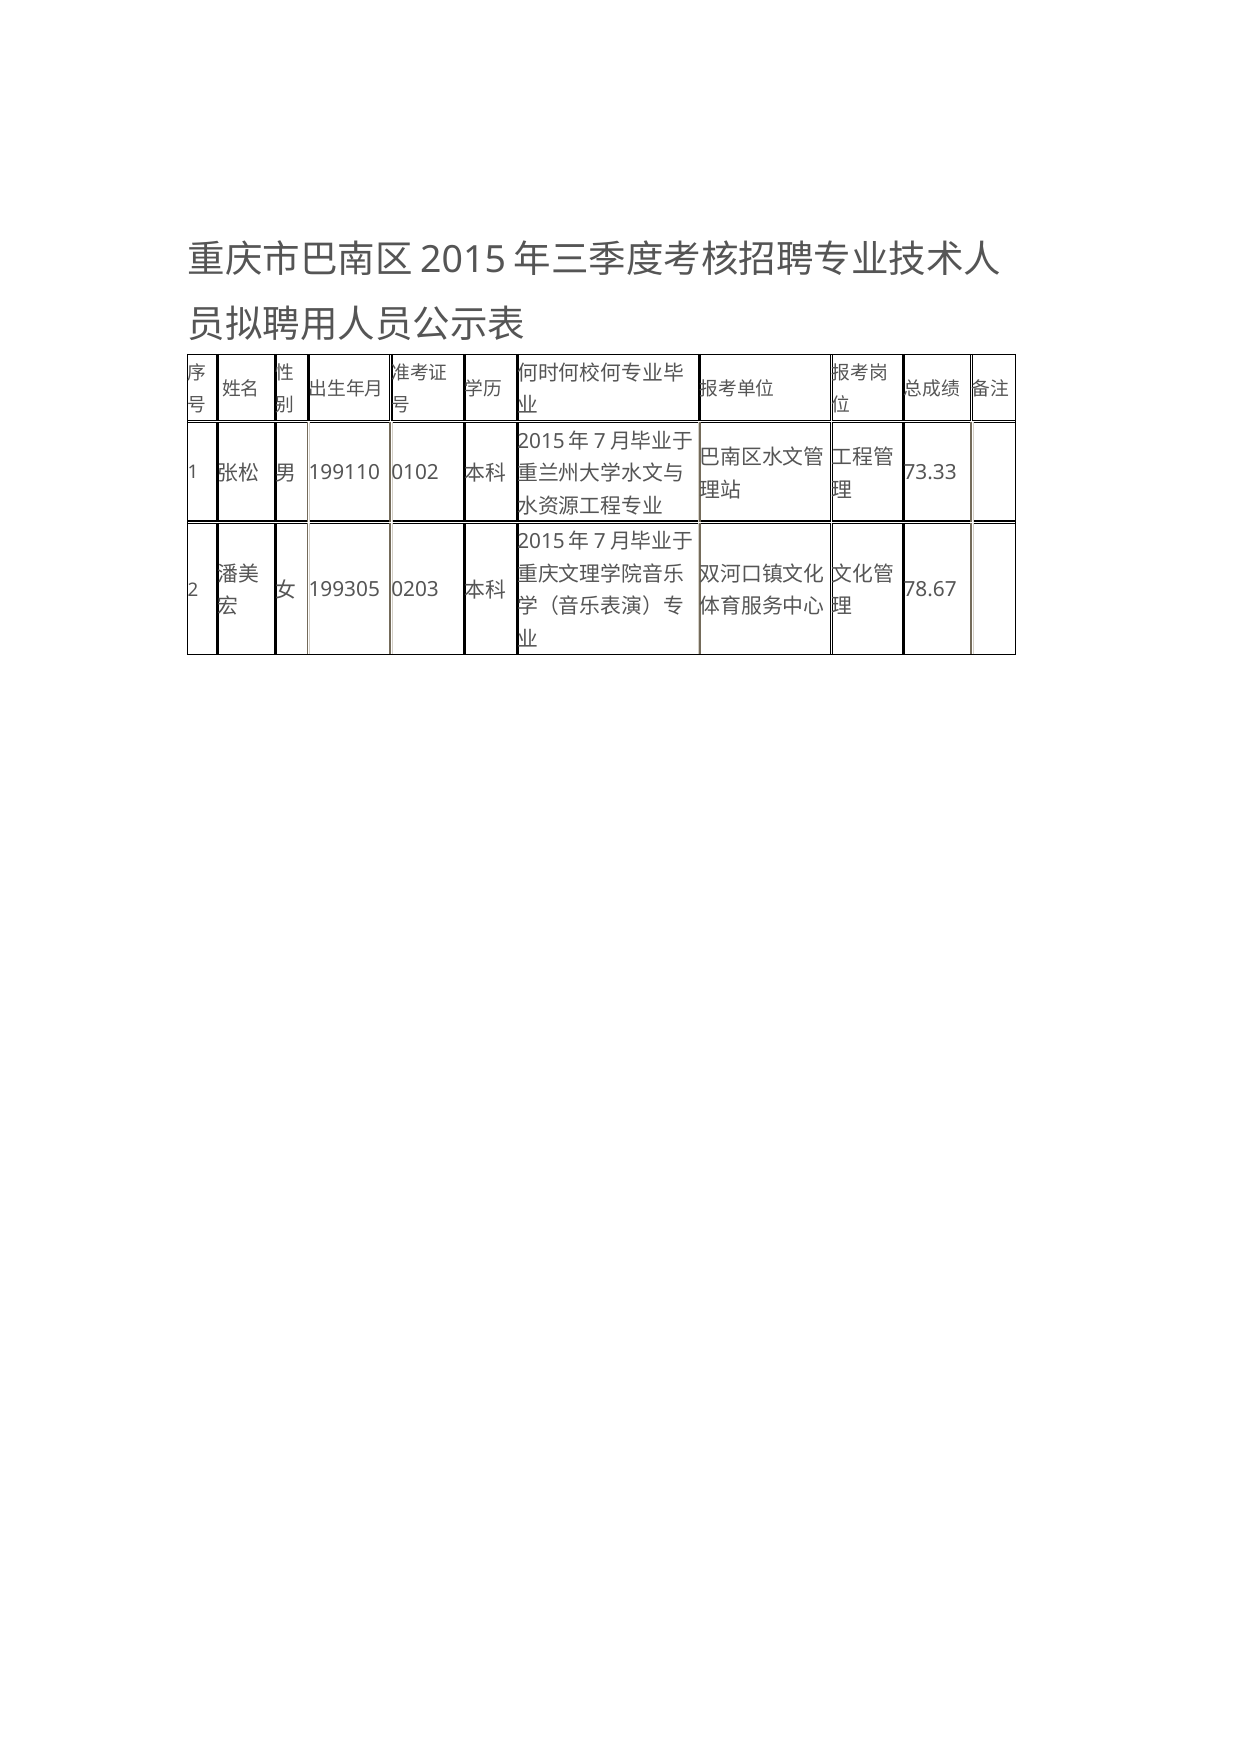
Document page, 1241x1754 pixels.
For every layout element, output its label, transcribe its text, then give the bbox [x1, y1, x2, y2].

table_cell 姓名 [219, 355, 274, 420]
table_cell 1 [188, 423, 216, 520]
table_cell 73.33 [905, 423, 970, 520]
table_cell 2015年7月毕业于重兰州大学水文与水资源工程专业 [519, 423, 698, 520]
table_cell 序号 [188, 355, 216, 420]
table_cell 199110 [310, 423, 389, 520]
table_cell 出生年月 [310, 355, 389, 420]
table_cell 报考单位 [701, 355, 830, 420]
table_cell 女 [277, 524, 307, 654]
table_cell 0203 [393, 524, 463, 654]
table_cell 何时何校何专业毕业 [519, 355, 698, 420]
table_cell 0102 [393, 423, 463, 520]
table_cell 男 [277, 423, 307, 520]
table_cell 2 [188, 524, 216, 654]
table_cell 总成绩 [905, 355, 970, 420]
table_cell 学历 [466, 355, 516, 420]
table_cell 报考岗位 [833, 355, 902, 420]
table_cell 2015年7月毕业于重庆文理学院音乐学（音乐表演）专业 [519, 524, 698, 654]
table_cell 巴南区水文管理站 [701, 423, 830, 520]
table_cell [974, 423, 1015, 520]
table_cell 张松 [219, 423, 274, 520]
table_cell 文化管理 [833, 524, 902, 654]
table_cell 本科 [466, 524, 516, 654]
table_cell 性别 [277, 355, 307, 420]
table_cell 工程管理 [833, 423, 902, 520]
table_cell [974, 524, 1015, 654]
table_cell 本科 [466, 423, 516, 520]
table_cell 78.67 [905, 524, 970, 654]
table_cell 备注 [973, 355, 1015, 420]
table_cell 准考证号 [393, 355, 463, 420]
table_cell 双河口镇文化体育服务中心 [701, 524, 830, 654]
table_cell 199305 [310, 524, 389, 654]
table_cell 潘美宏 [219, 524, 274, 654]
table_header 重庆市巴南区2015年三季度考核招聘专业技术人员拟聘用人员公示表 [188, 224, 1016, 354]
